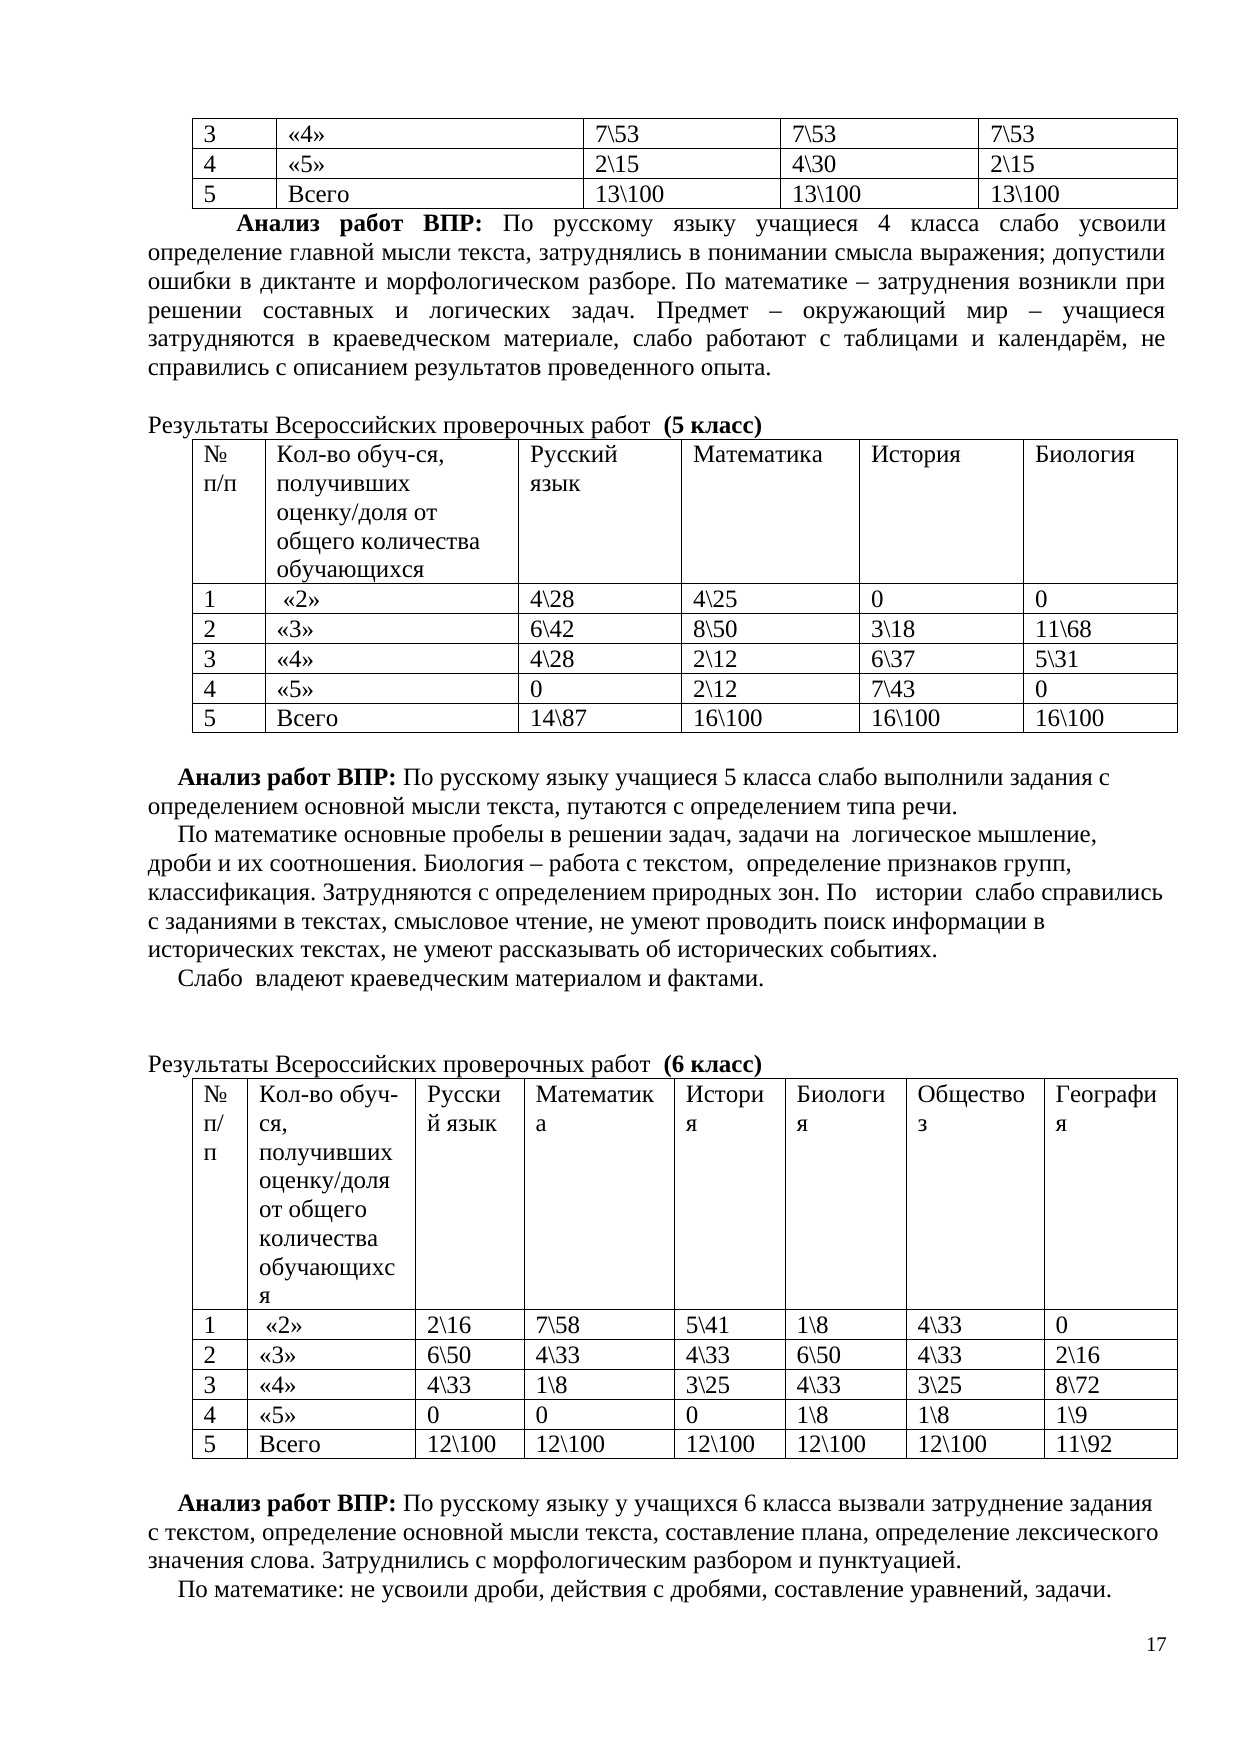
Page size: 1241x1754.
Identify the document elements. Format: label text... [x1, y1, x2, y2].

table_cell 7\53 [781, 119, 978, 148]
table_cell 4\33 [525, 1340, 674, 1369]
table_cell Всего [248, 1430, 415, 1458]
table_header Кол-во обуч-ся, получивших оценку/доля от общего количества обучающихся [266, 440, 518, 583]
text По математике основные пробелы в решении задач, задачи на логическое мышление, дроби и их соотношения. Биология – работа с текстом, определение признаков групп, классификация. Затрудняются с определением природных зон. По истории слабо справились с заданиями в текстах, смысловое чтение, не умеют проводить поиск информации в исторических текстах, не умеют рассказывать об исторических событиях. [148, 819, 1167, 963]
table_cell 4\33 [907, 1340, 1044, 1369]
table_header История [675, 1079, 785, 1309]
table_cell 0 [675, 1400, 785, 1428]
table_header Математика [525, 1079, 674, 1309]
table_cell 16\100 [1024, 704, 1177, 732]
table_cell 7\58 [525, 1310, 674, 1339]
table_cell 13\100 [979, 179, 1177, 207]
table_header Русский язык [416, 1079, 524, 1309]
table_cell 3 [193, 1370, 247, 1399]
table_header № п/п [193, 1079, 247, 1309]
table_cell 11\68 [1024, 614, 1177, 643]
table_cell 8\72 [1045, 1370, 1177, 1399]
table_cell «5» [266, 674, 518, 702]
table_cell 2\16 [1045, 1340, 1177, 1369]
table_cell 11\92 [1045, 1430, 1177, 1458]
table_header История [860, 440, 1023, 583]
table_cell 0 [416, 1400, 524, 1428]
table_cell 12\100 [416, 1430, 524, 1458]
table_cell 12\100 [675, 1430, 785, 1458]
table_cell 16\100 [860, 704, 1023, 732]
table_cell 14\87 [519, 704, 681, 732]
table_cell «4» [277, 119, 583, 148]
table_cell Всего [277, 179, 583, 207]
table_cell 1 [193, 584, 265, 613]
table_cell «3» [266, 614, 518, 643]
text По математике: не усвоили дроби, действия с дробями, составление уравнений, задачи. [148, 1574, 1167, 1603]
table_cell 5 [193, 1430, 247, 1458]
table_cell 1\8 [907, 1400, 1044, 1428]
table_cell 0 [1024, 584, 1177, 613]
table_cell 1 [193, 1310, 247, 1339]
table_cell Всего [266, 704, 518, 732]
table_cell 7\53 [584, 119, 780, 148]
table_cell 0 [1024, 674, 1177, 702]
table_cell 8\50 [682, 614, 859, 643]
table_cell 3 [193, 644, 265, 673]
table_cell 12\100 [786, 1430, 906, 1458]
text Слабо владеют краеведческим материалом и фактами. [148, 963, 1167, 992]
table_cell 0 [519, 674, 681, 702]
table_cell 3\25 [907, 1370, 1044, 1399]
table_cell 6\50 [416, 1340, 524, 1369]
table_header № п/п [193, 440, 265, 583]
table_cell 0 [1045, 1310, 1177, 1339]
table_cell 5\41 [675, 1310, 785, 1339]
table_header Обществоз [907, 1079, 1044, 1309]
table_cell 2\15 [979, 149, 1177, 178]
table_cell 12\100 [525, 1430, 674, 1458]
text Анализ работ ВПР: По русскому языку учащиеся 4 класса слабо усвоили определение главной мысли текста, затруднялись в понимании смысла выражения; допустили ошибки в диктанте и морфологическом разборе. По математике – затруднения возникли при решении составных и логических задач. Предмет – окружающий мир – учащиеся затрудняются в краеведческом материале, слабо работают с таблицами и календарём, не справились с описанием результатов проведенного опыта. [148, 208, 1167, 381]
table_cell 2\12 [682, 644, 859, 673]
table_cell 4 [193, 149, 276, 178]
table_cell «5» [277, 149, 583, 178]
table_cell 4\33 [907, 1310, 1044, 1339]
table_cell 1\9 [1045, 1400, 1177, 1428]
table_cell «2» [248, 1310, 415, 1339]
table_header Биология [1024, 440, 1177, 583]
table_cell 4\33 [675, 1340, 785, 1369]
table_header Кол-во обуч-ся, получивших оценку/доля от общего количества обучающихся [248, 1079, 415, 1309]
table_cell «3» [248, 1340, 415, 1369]
table_cell «4» [248, 1370, 415, 1399]
table_cell 3\25 [675, 1370, 785, 1399]
table_cell 7\43 [860, 674, 1023, 702]
table_cell 4 [193, 1400, 247, 1428]
table_cell 4\28 [519, 644, 681, 673]
text Анализ работ ВПР: По русскому языку учащиеся 5 класса слабо выполнили задания с определением основной мысли текста, путаются с определением типа речи. [148, 762, 1167, 819]
table_cell 4\28 [519, 584, 681, 613]
list Результаты Всероссийских проверочных работ (6 класс) [148, 1049, 1167, 1078]
table_cell «2» [266, 584, 518, 613]
table_cell 4\30 [781, 149, 978, 178]
table_cell 13\100 [781, 179, 978, 207]
table_cell 5 [193, 704, 265, 732]
table_cell 6\50 [786, 1340, 906, 1369]
text Анализ работ ВПР: По русскому языку у учащихся 6 класса вызвали затруднение задания с текстом, определение основной мысли текста, составление плана, определение лексического значения слова. Затруднились с морфологическим разбором и пунктуацией. [148, 1488, 1167, 1574]
table_cell 7\53 [979, 119, 1177, 148]
table_cell 4\33 [416, 1370, 524, 1399]
table_cell 12\100 [907, 1430, 1044, 1458]
table_cell 13\100 [584, 179, 780, 207]
table_cell 0 [860, 584, 1023, 613]
table_cell «4» [266, 644, 518, 673]
table_cell 4\33 [786, 1370, 906, 1399]
table_cell 1\8 [786, 1400, 906, 1428]
table_cell 2 [193, 1340, 247, 1369]
table_cell 6\37 [860, 644, 1023, 673]
table_cell 3\18 [860, 614, 1023, 643]
list Результаты Всероссийских проверочных работ (5 класс) [148, 410, 1167, 438]
table_cell 5\31 [1024, 644, 1177, 673]
table_cell 1\8 [525, 1370, 674, 1399]
table_cell 3 [193, 119, 276, 148]
table_cell 0 [525, 1400, 674, 1428]
table_cell 2\12 [682, 674, 859, 702]
table_cell 16\100 [682, 704, 859, 732]
table_cell 6\42 [519, 614, 681, 643]
table_cell 2 [193, 614, 265, 643]
table_cell 5 [193, 179, 276, 207]
table_header Математика [682, 440, 859, 583]
table_header Биология [786, 1079, 906, 1309]
table_cell «5» [248, 1400, 415, 1428]
table_cell 4\25 [682, 584, 859, 613]
table_cell 1\8 [786, 1310, 906, 1339]
table_cell 2\15 [584, 149, 780, 178]
table_header География [1045, 1079, 1177, 1309]
table_header Русский язык [519, 440, 681, 583]
table_cell 2\16 [416, 1310, 524, 1339]
table_cell 4 [193, 674, 265, 702]
